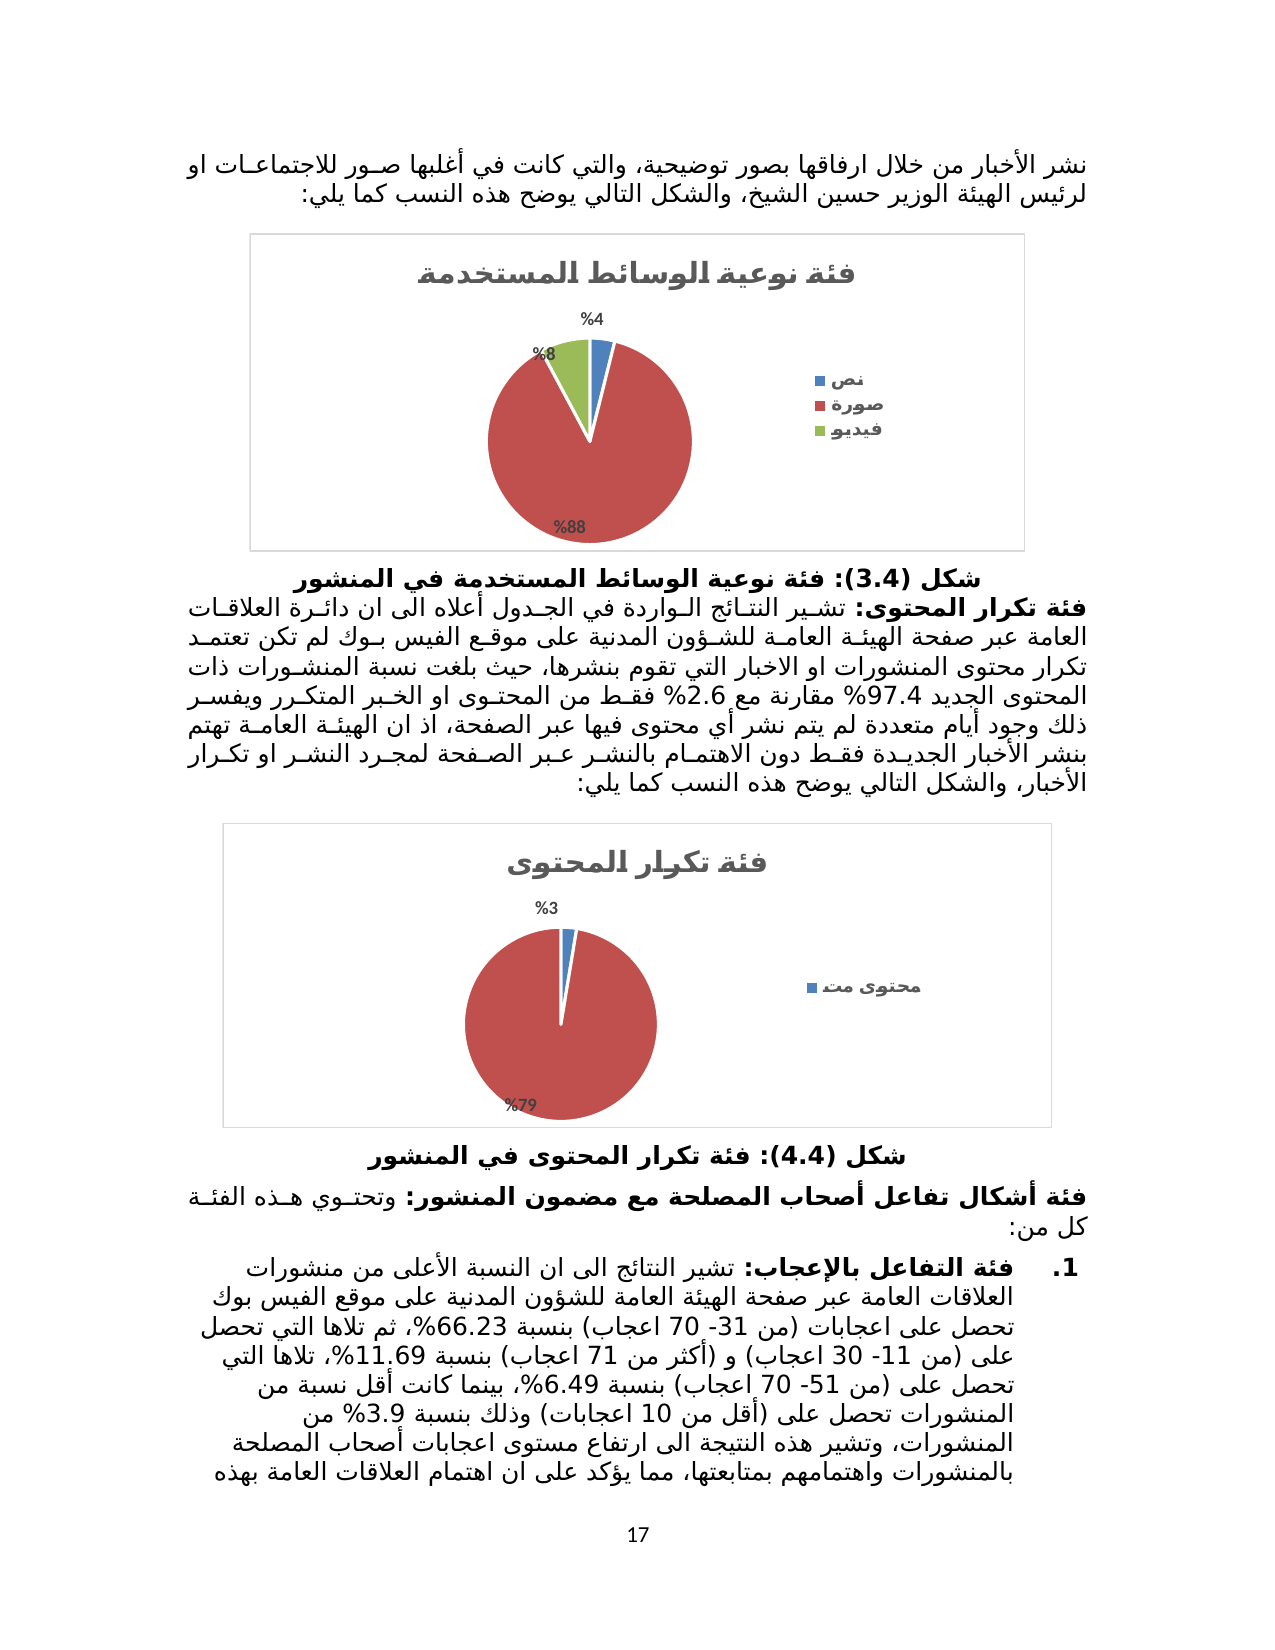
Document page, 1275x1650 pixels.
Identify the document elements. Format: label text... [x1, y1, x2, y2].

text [187, 150, 1087, 208]
text شكل (3.4): فئة نوعية الوسائط المستخدمة في المنشور [187, 564, 1087, 593]
text فئة أشكال تفاعل أصحاب المصلحة مع مضمون المنشور: وتحتوي هذه الفئة كل من: [187, 1183, 1087, 1241]
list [187, 1253, 1052, 1487]
text فئة تكرار المحتوى: تشير النتائج الواردة في الجدول أعلاه الى ان دائرة العلاقات العامة عبر صفحة الهيئة العامة للشؤون المدنية على موقع الفيس بوك لم تكن تعتمد تكرار محتوى المنشورات او الاخبار التي تقوم بنشرها، حيث بلغت نسبة المنشورات ذات المحتوى الجديد 97.4% مقارنة مع 2.6% فقط من المحتوى او الخبر المتكرر ويفسر ذلك وجود أيام متعددة لم يتم نشر أي محتوى فيها عبر الصفحة، اذ ان الهيئة العامة تهتم بنشر الأخبار الجديدة فقط دون الاهتمام بالنشر عبر الصفحة لمجرد النشر او تكرار الأخبار، والشكل التالي يوضح هذه النسب كما يلي: [187, 593, 1087, 798]
text شكل (4.4): فئة تكرار المحتوى في المنشور [187, 1141, 1087, 1170]
